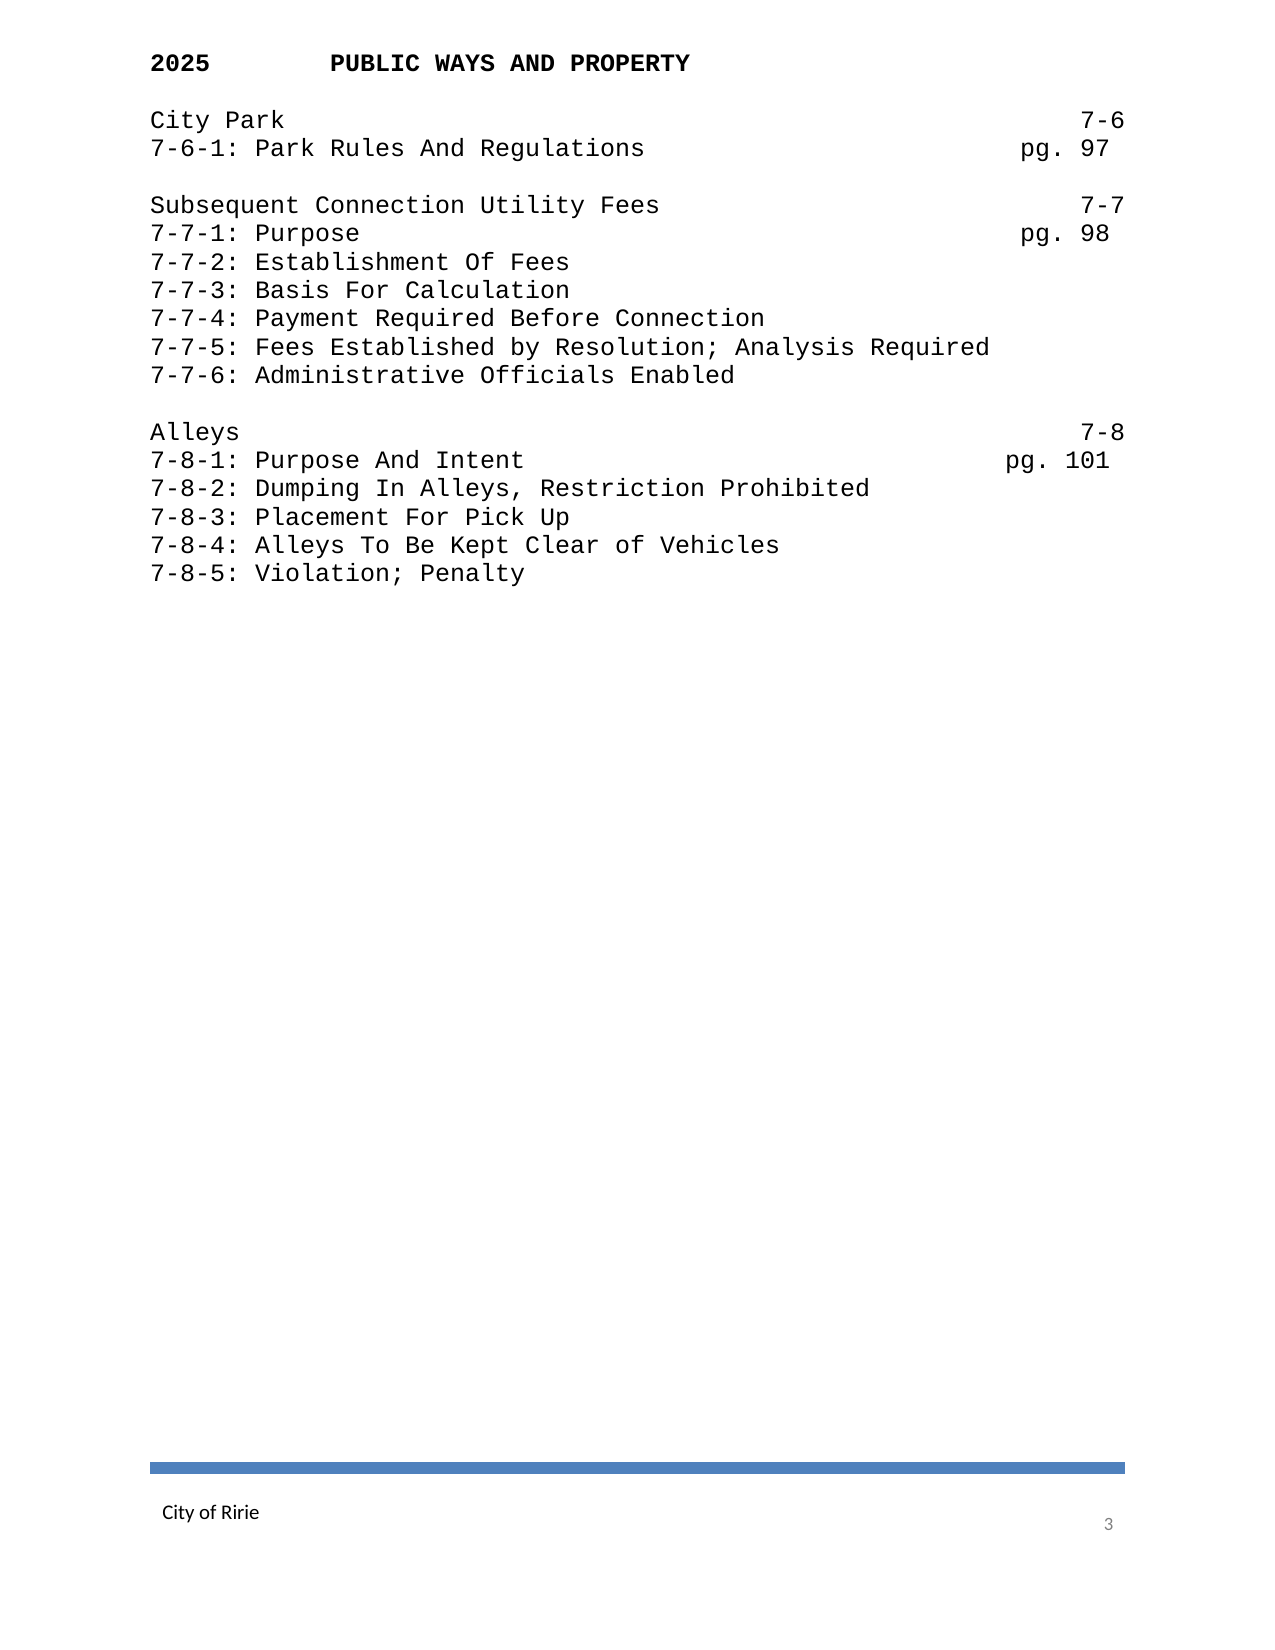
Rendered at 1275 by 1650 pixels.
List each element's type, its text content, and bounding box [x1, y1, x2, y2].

text 7-7-2: Establishment Of Fees [150, 249, 1125, 277]
text Subsequent Connection Utility Fees 7-7 [150, 192, 1125, 221]
text 7-8-2: Dumping In Alleys, Restriction Prohibited [150, 476, 1125, 504]
text 7-8-1: Purpose And Intent pg. 101 [150, 447, 1125, 476]
text 7-8-4: Alleys To Be Kept Clear of Vehicles [150, 532, 1125, 561]
text City Park 7-6 [150, 107, 1125, 136]
text 7-7-4: Payment Required Before Connection [150, 306, 1125, 334]
text 7-7-6: Administrative Officials Enabled [150, 362, 1125, 391]
text 7-8-3: Placement For Pick Up [150, 504, 1125, 532]
text Alleys 7-8 [150, 419, 1125, 447]
text 7-7-1: Purpose pg. 98 [150, 221, 1125, 249]
text 7-8-5: Violation; Penalty [150, 561, 1125, 589]
text 7-6-1: Park Rules And Regulations pg. 97 [150, 136, 1125, 164]
text 7-7-3: Basis For Calculation [150, 277, 1125, 306]
text 7-7-5: Fees Established by Resolution; Analysis Required [150, 334, 1125, 362]
